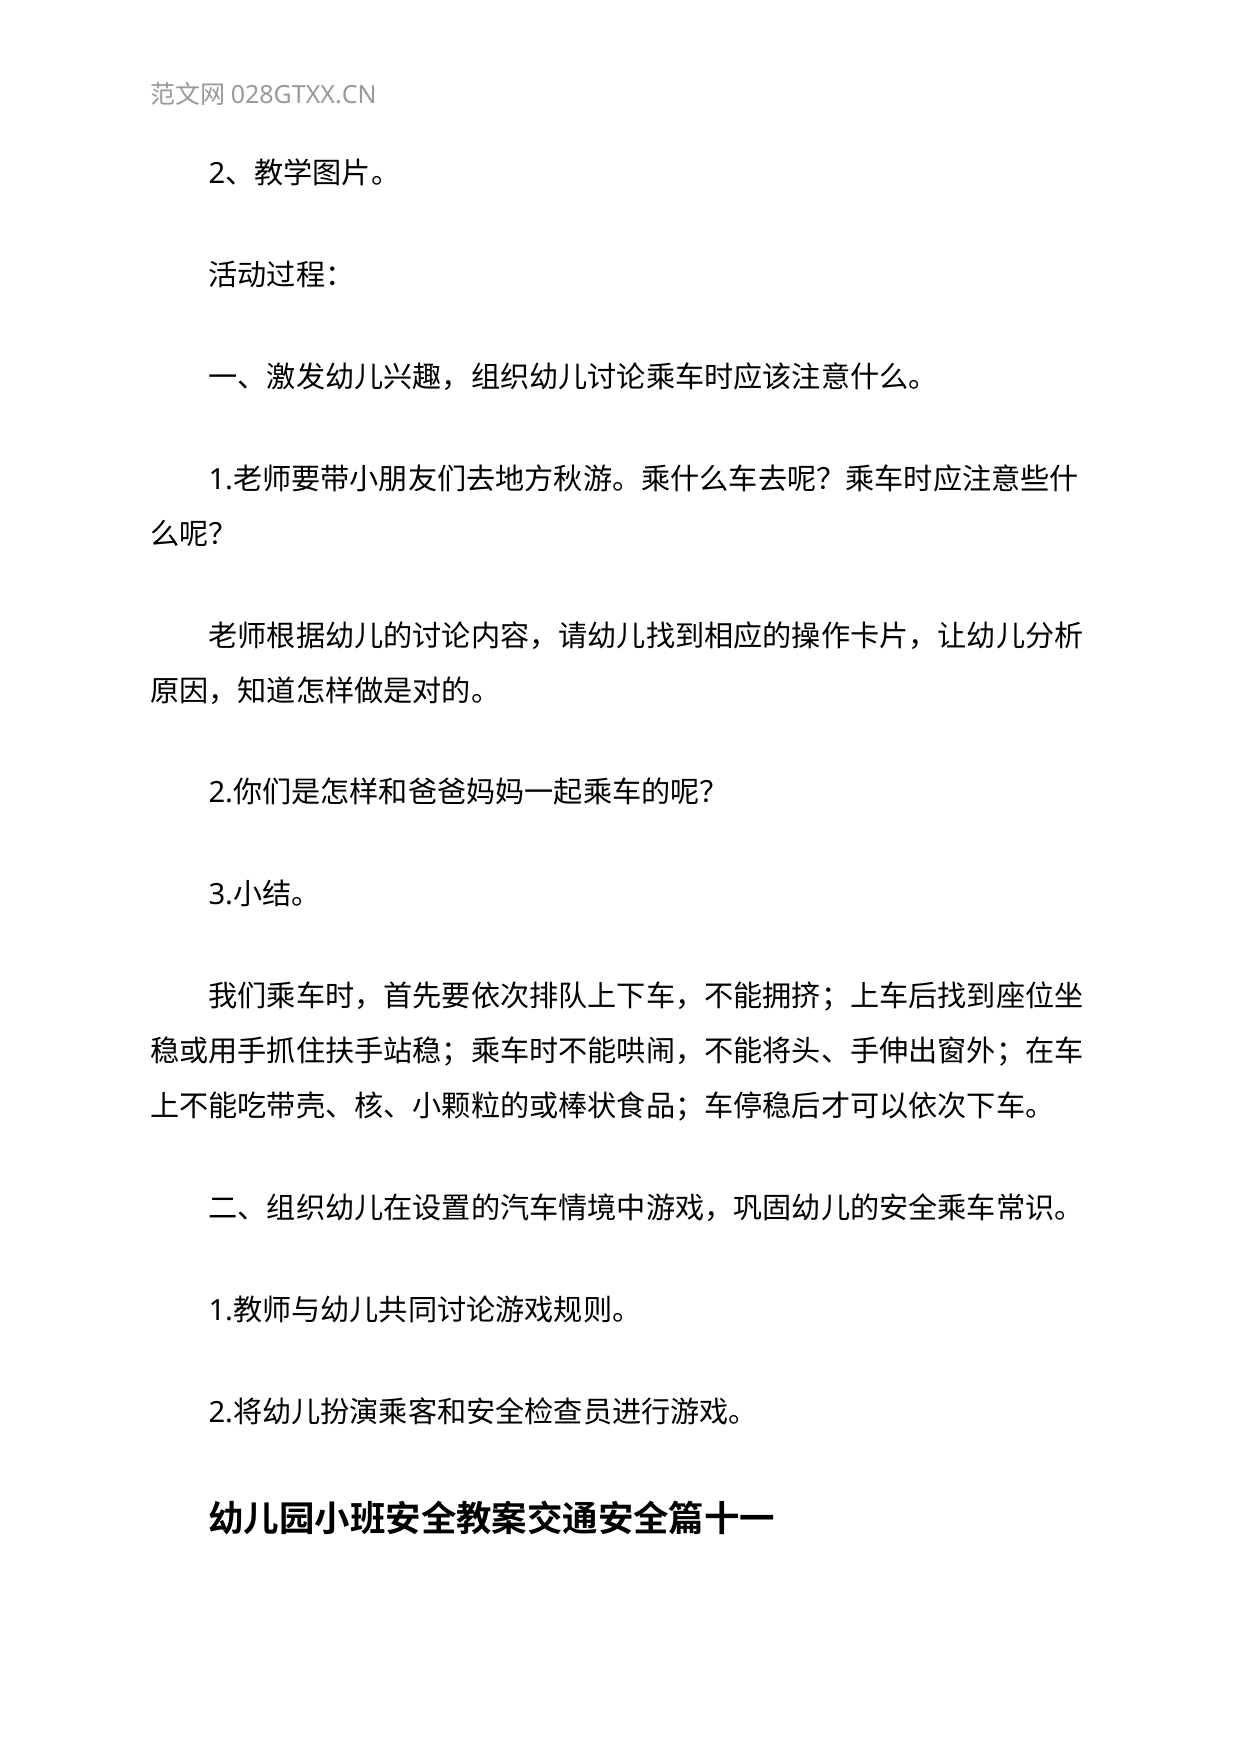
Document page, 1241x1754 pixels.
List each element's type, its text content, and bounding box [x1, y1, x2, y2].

text 2.你们是怎样和爸爸妈妈一起乘车的呢？ [150, 769, 1090, 811]
text 2.将幼儿扮演乘客和安全检查员进行游戏。 [150, 1388, 1090, 1431]
text 我们乘车时，首先要依次排队上下车，不能拥挤；上车后找到座位坐稳或用手抓住扶手站稳；乘车时不能哄闹，不能将头、手伸出窗外；在车上不能吃带壳、核、小颗粒的或棒状食品；车停稳后才可以依次下车。 [150, 973, 1090, 1125]
text 3.小结。 [150, 871, 1090, 913]
text 2、教学图片。 [150, 150, 1090, 192]
text 1.老师要带小朋友们去地方秋游。乘什么车去呢？乘车时应注意些什么呢？ [150, 456, 1090, 553]
text 二、组织幼儿在设置的汽车情境中游戏，巩固幼儿的安全乘车常识。 [150, 1184, 1090, 1227]
text 幼儿园小班安全教案交通安全篇十一 [150, 1490, 1090, 1541]
text 活动过程： [150, 252, 1090, 294]
text 一、激发幼儿兴趣，组织幼儿讨论乘车时应该注意什么。 [150, 354, 1090, 396]
text 1.教师与幼儿共同讨论游戏规则。 [150, 1286, 1090, 1329]
text 老师根据幼儿的讨论内容，请幼儿找到相应的操作卡片，让幼儿分析原因，知道怎样做是对的。 [150, 612, 1090, 709]
